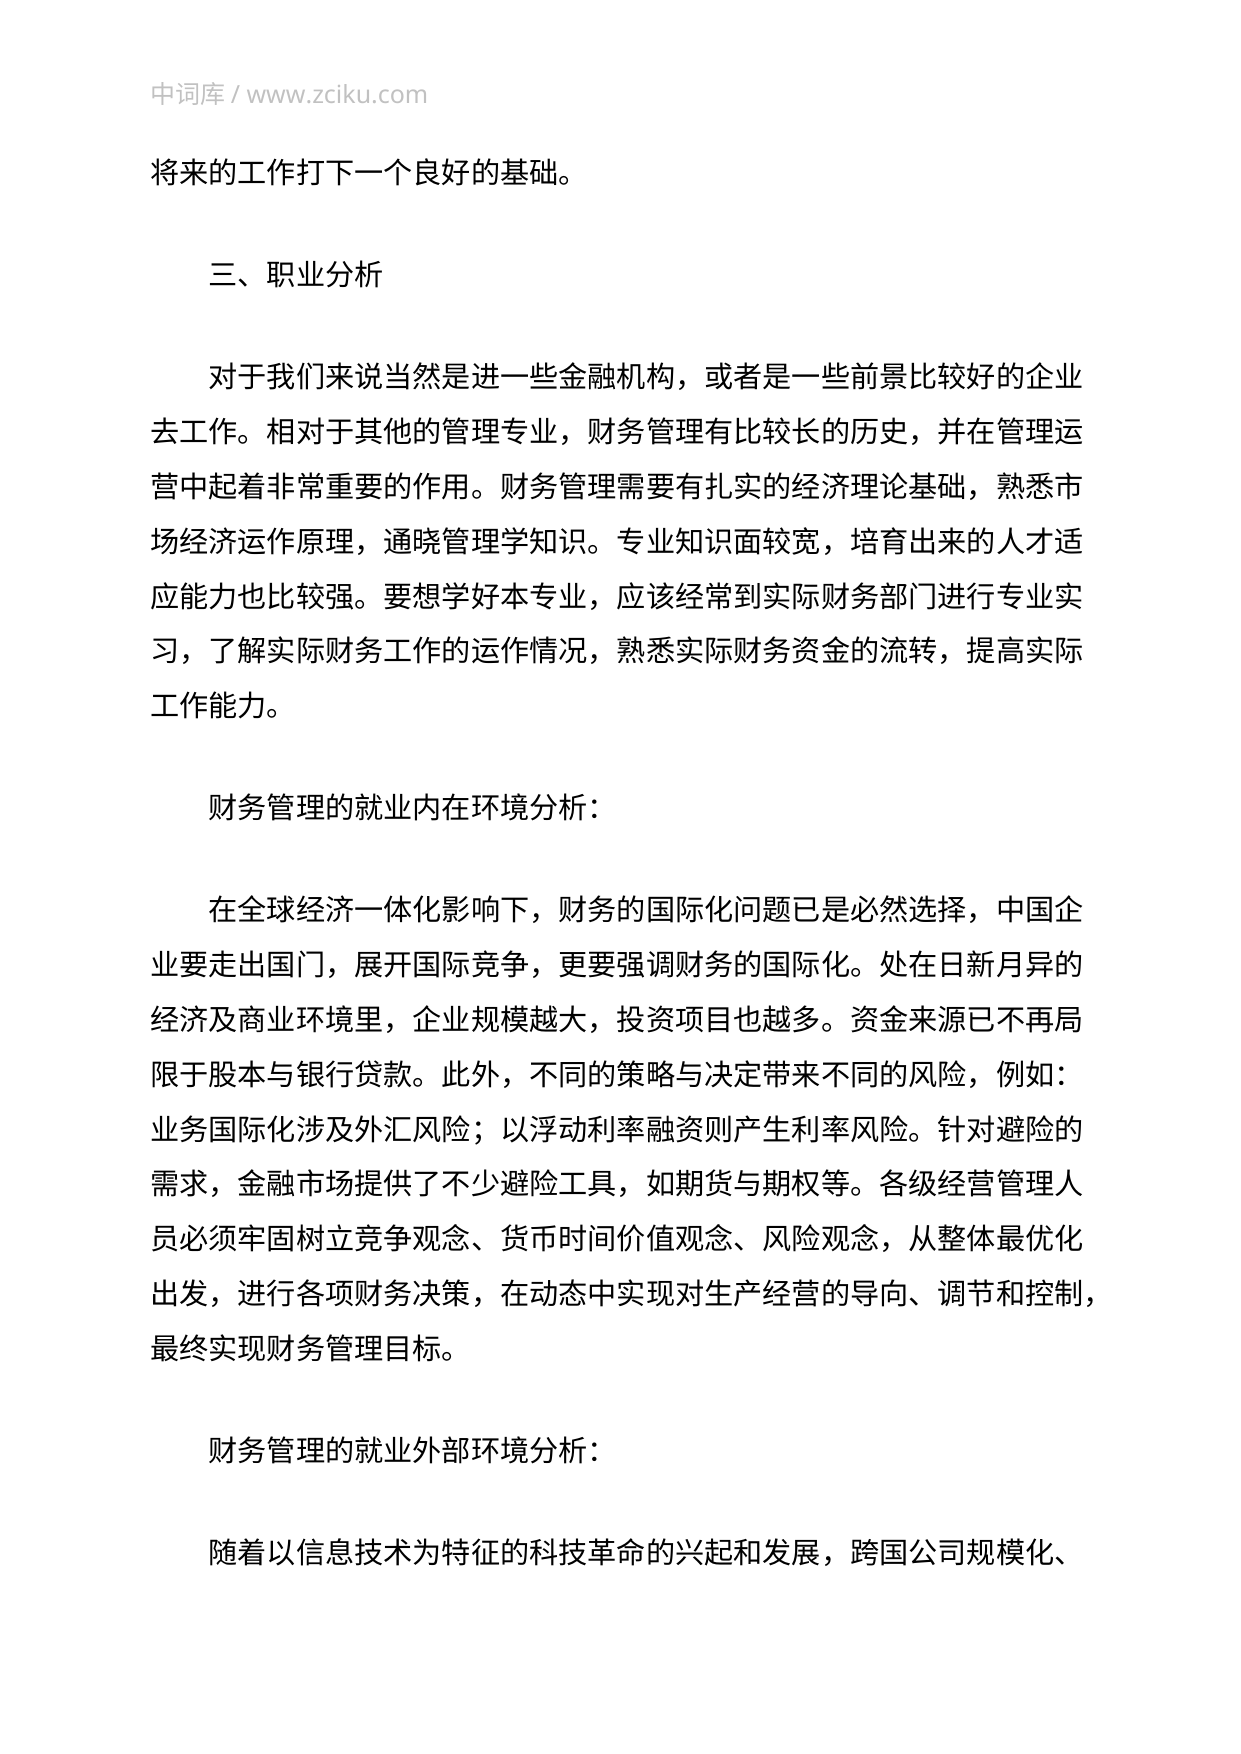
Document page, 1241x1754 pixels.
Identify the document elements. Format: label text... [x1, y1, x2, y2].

text 财务管理的就业内在环境分析： [150, 785, 1090, 827]
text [150, 1529, 1090, 1571]
text 对于我们来说当然是进一些金融机构，或者是一些前景比较好的企业去工作。相对于其他的管理专业，财务管理有比较长的历史，并在管理运营中起着非常重要的作用。财务管理需要有扎实的经济理论基础，熟悉市场经济运作原理，通晓管理学知识。专业知识面较宽，培育出来的人才适应能力也比较强。要想学好本专业，应该经常到实际财务部门进行专业实习，了解实际财务工作的运作情况，熟悉实际财务资金的流转，提高实际工作能力。 [150, 353, 1090, 725]
text 在全球经济一体化影响下，财务的国际化问题已是必然选择，中国企业要走出国门，展开国际竞争，更要强调财务的国际化。处在日新月异的经济及商业环境里，企业规模越大，投资项目也越多。资金来源已不再局限于股本与银行贷款。此外，不同的策略与决定带来不同的风险，例如：业务国际化涉及外汇风险；以浮动利率融资则产生利率风险。针对避险的需求，金融市场提供了不少避险工具，如期货与期权等。各级经营管理人员必须牢固树立竞争观念、货币时间价值观念、风险观念，从整体最优化出发，进行各项财务决策，在动态中实现对生产经营的导向、调节和控制，最终实现财务管理目标。 [150, 886, 1090, 1368]
text 三、职业分析 [150, 252, 1090, 294]
text 财务管理的就业外部环境分析： [150, 1427, 1090, 1470]
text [150, 150, 1090, 192]
